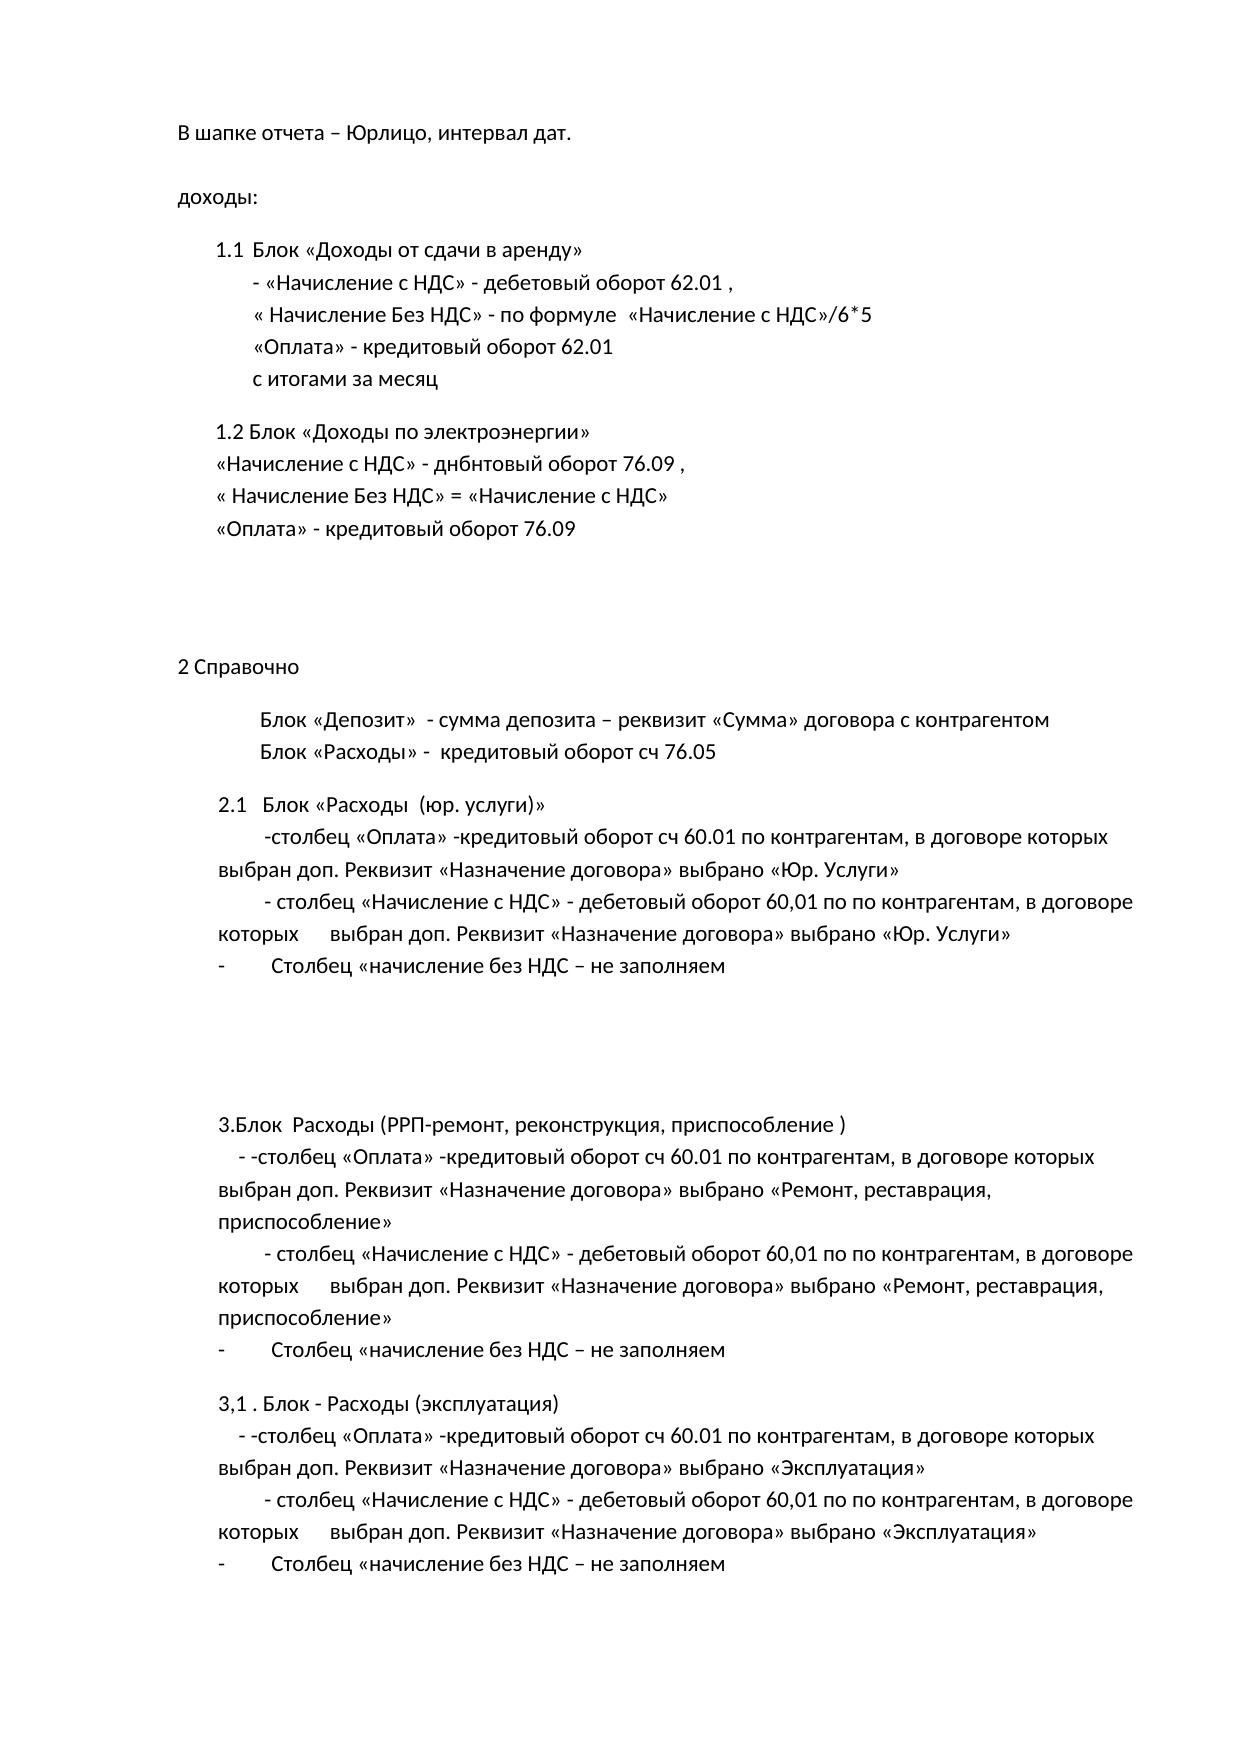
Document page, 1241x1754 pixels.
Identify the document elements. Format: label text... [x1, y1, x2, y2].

text В шапке отчета – Юрлицо, интервал дат. доходы: [177, 118, 1152, 211]
text 1.2 Блок «Доходы по электроэнергии» «Начисление с НДС» - днбнтовый оборот 76.09 , « Начисление Без НДС» = «Начисление с НДС» «Оплата» - кредитовый оборот 76.09 [215, 417, 1152, 542]
text 2 Справочно [177, 652, 1152, 680]
list Блок «Расходы» - кредитовый оборот сч 76.05 [260, 737, 1152, 765]
list Блок «Депозит» - сумма депозита – реквизит «Сумма» договора с контрагентом [260, 705, 1152, 733]
text 3,1 . Блок - Расходы (эксплуатация) - -столбец «Оплата» -кредитовый оборот сч 60.01 по контрагентам, в договоре которых выбран доп. Реквизит «Назначение договора» выбрано «Эксплуатация» - столбец «Начисление с НДС» - дебетовый оборот 60,01 по по контрагентам, в договоре которых выбран доп. Реквизит «Назначение договора» выбрано «Эксплуатация» - Столбец «начисление без НДС – не заполняем [218, 1389, 1152, 1578]
text 3.Блок Расходы (РРП-ремонт, реконструкция, приспособление ) - -столбец «Оплата» -кредитовый оборот сч 60.01 по контрагентам, в договоре которых выбран доп. Реквизит «Назначение договора» выбрано «Ремонт, реставрация, приспособление» - столбец «Начисление с НДС» - дебетовый оборот 60,01 по по контрагентам, в договоре которых выбран доп. Реквизит «Назначение договора» выбрано «Ремонт, реставрация, приспособление» - Столбец «начисление без НДС – не заполняем [218, 1110, 1152, 1364]
text 2.1 Блок «Расходы (юр. услуги)» -столбец «Оплата» -кредитовый оборот сч 60.01 по контрагентам, в договоре которых выбран доп. Реквизит «Назначение договора» выбрано «Юр. Услуги» - столбец «Начисление с НДС» - дебетовый оборот 60,01 по по контрагентам, в договоре которых выбран доп. Реквизит «Назначение договора» выбрано «Юр. Услуги» - Столбец «начисление без НДС – не заполняем [218, 790, 1152, 979]
list Блок «Доходы от сдачи в аренду» - «Начисление с НДС» - дебетовый оборот 62.01 , « Начисление Без НДС» - по формуле «Начисление с НДС»/6*5 «Оплата» - кредитовый оборот 62.01 с итогами за месяц [215, 236, 1152, 392]
